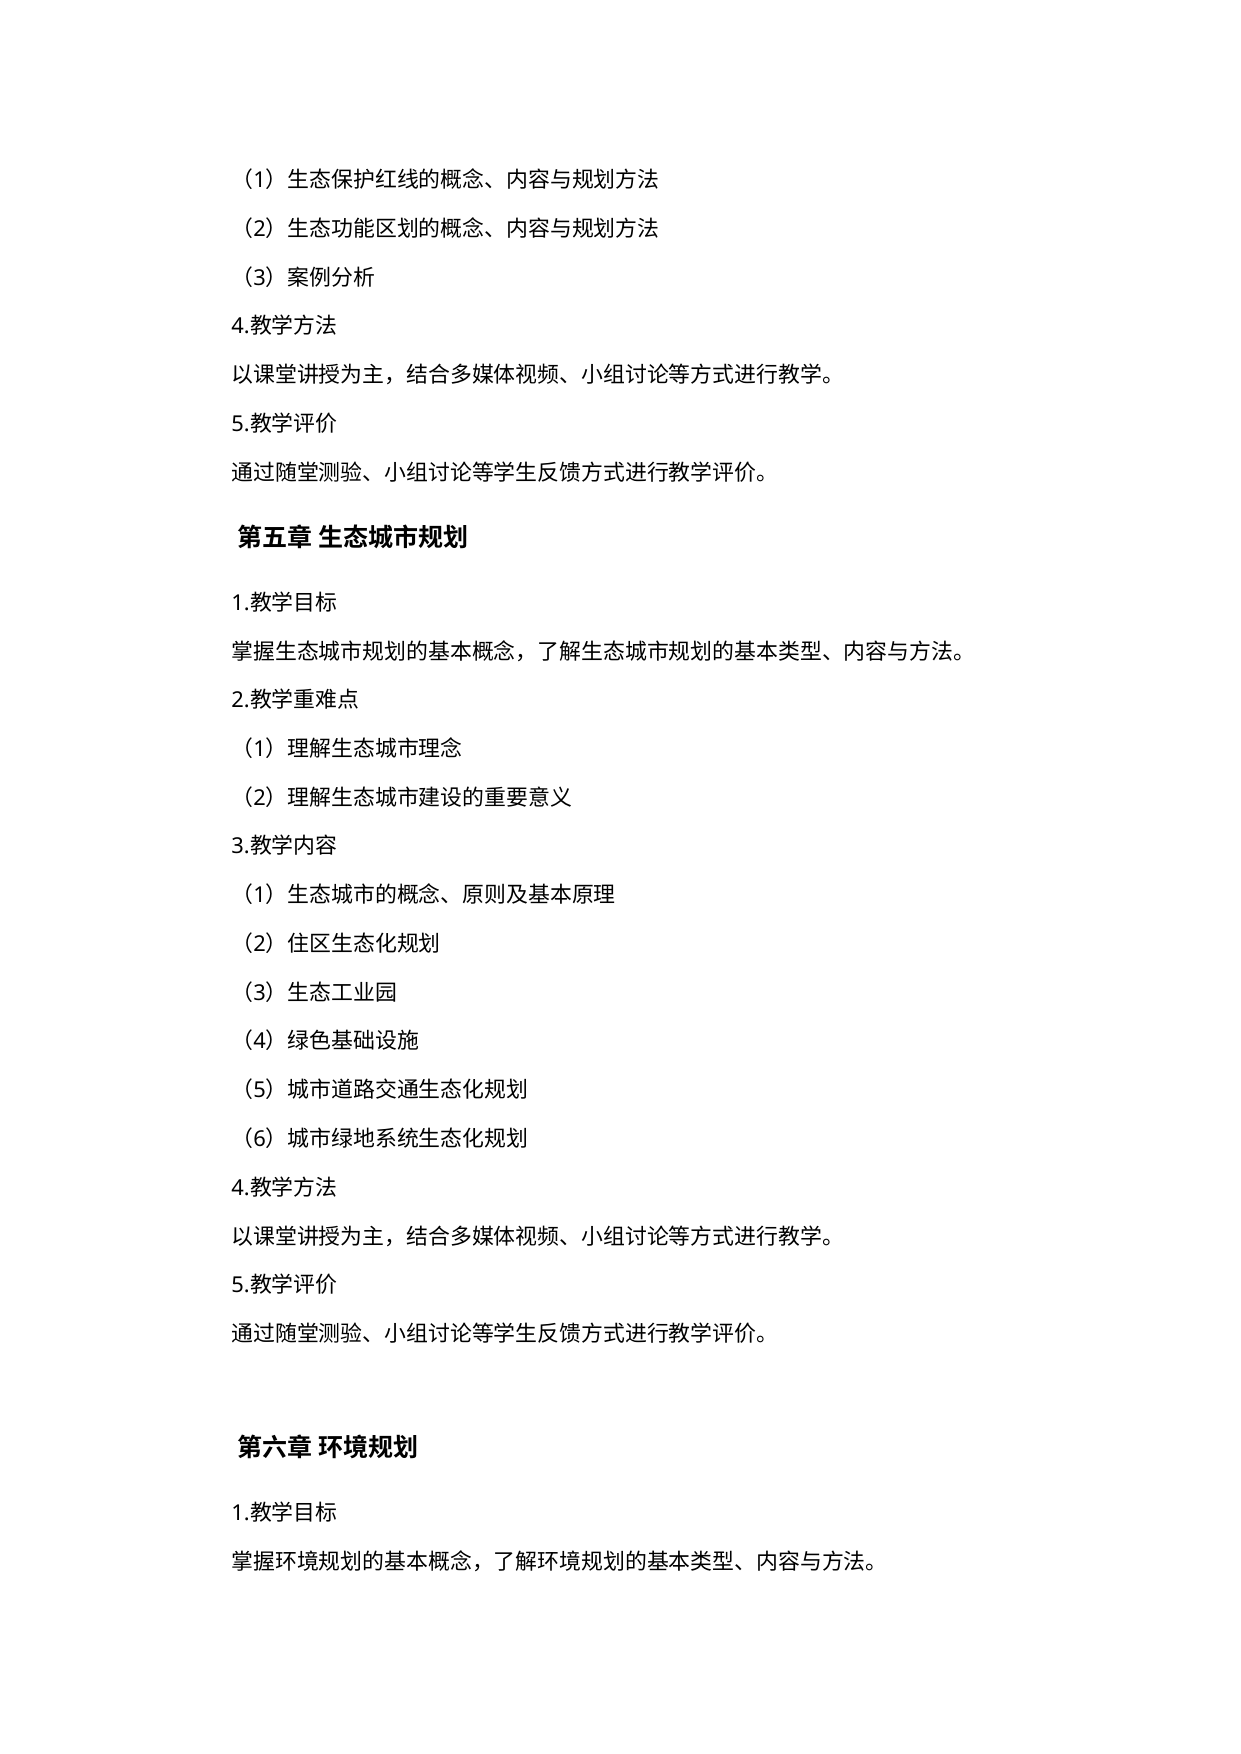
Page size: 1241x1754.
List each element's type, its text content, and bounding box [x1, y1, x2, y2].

text 5.教学评价 [187, 406, 1053, 438]
text 4.教学方法 [187, 308, 1053, 341]
text 第五章 生态城市规划 [187, 503, 1053, 568]
text 1.教学目标 [187, 584, 1053, 617]
text 以课堂讲授为主，结合多媒体视频、小组讨论等方式进行教学。 [187, 1218, 1053, 1251]
text （2）生态功能区划的概念、内容与规划方法 [187, 211, 1053, 243]
text （1）生态保护红线的概念、内容与规划方法 [187, 162, 1053, 194]
text 2.教学重难点 [187, 682, 1053, 714]
text （4）绿色基础设施 [187, 1023, 1053, 1056]
text 1.教学目标 [187, 1494, 1053, 1527]
text 3.教学内容 [187, 828, 1053, 861]
text （1）生态城市的概念、原则及基本原理 [187, 877, 1053, 909]
text 掌握环境规划的基本概念，了解环境规划的基本类型、内容与方法。 [187, 1543, 1053, 1576]
text 通过随堂测验、小组讨论等学生反馈方式进行教学评价。 [187, 454, 1053, 487]
text （2）理解生态城市建设的重要意义 [187, 779, 1053, 812]
text 通过随堂测验、小组讨论等学生反馈方式进行教学评价。 [187, 1316, 1053, 1348]
text （3）生态工业园 [187, 974, 1053, 1007]
text 掌握生态城市规划的基本概念，了解生态城市规划的基本类型、内容与方法。 [187, 633, 1053, 666]
text （5）城市道路交通生态化规划 [187, 1072, 1053, 1104]
text （1）理解生态城市理念 [187, 731, 1053, 763]
text 第六章 环境规划 [187, 1413, 1053, 1478]
text 5.教学评价 [187, 1267, 1053, 1299]
text 4.教学方法 [187, 1169, 1053, 1202]
text （3）案例分析 [187, 259, 1053, 292]
text （6）城市绿地系统生态化规划 [187, 1121, 1053, 1153]
text 以课堂讲授为主，结合多媒体视频、小组讨论等方式进行教学。 [187, 357, 1053, 389]
text （2）住区生态化规划 [187, 926, 1053, 958]
